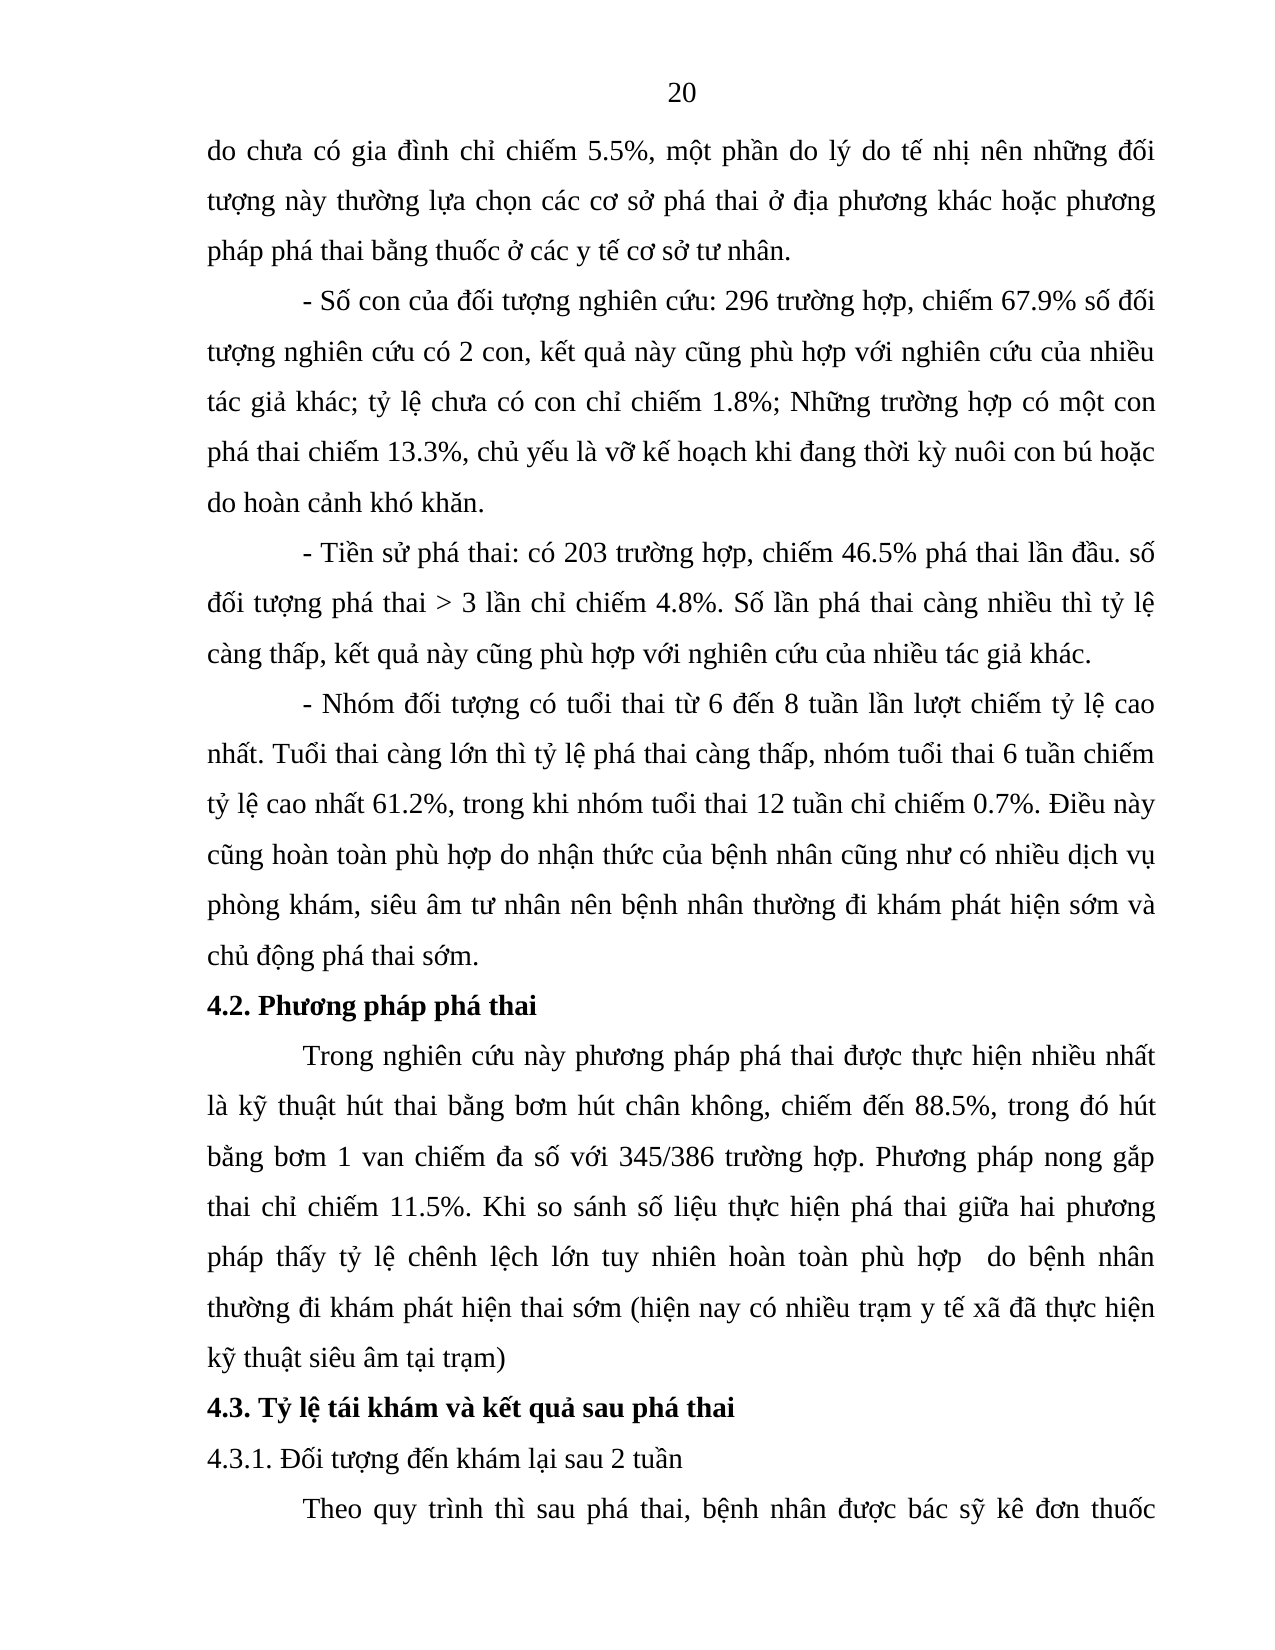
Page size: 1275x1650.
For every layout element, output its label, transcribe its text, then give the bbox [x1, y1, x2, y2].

text 4.2. Phương pháp phá thai [207, 988, 1157, 1021]
text - Nhóm đối tượng có tuổi thai từ 6 đến 8 tuần lần lượt chiếm tỷ lệ cao nhất. Tuổi thai càng lớn thì tỷ lệ phá thai càng thấp, nhóm tuổi thai 6 tuần chiếm tỷ lệ cao nhất 61.2%, trong khi nhóm tuổi thai 12 tuần chỉ chiếm 0.7%. Điều này cũng hoàn toàn phù hợp do nhận thức của bệnh nhân cũng như có nhiều dịch vụ phòng khám, siêu âm tư nhân nên bệnh nhân thường đi khám phát hiện sớm và chủ động phá thai sớm. [207, 686, 1157, 971]
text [207, 1491, 1157, 1524]
text - Số con của đối tượng nghiên cứu: 296 trường hợp, chiếm 67.9% số đối tượng nghiên cứu có 2 con, kết quả này cũng phù hợp với nghiên cứu của nhiều tác giả khác; tỷ lệ chưa có con chỉ chiếm 1.8%; Những trường hợp có một con phá thai chiếm 13.3%, chủ yếu là vỡ kế hoạch khi đang thời kỳ nuôi con bú hoặc do hoàn cảnh khó khăn. [207, 283, 1157, 518]
text 4.3.1. Đối tượng đến khám lại sau 2 tuần [207, 1441, 1157, 1474]
text Trong nghiên cứu này phương pháp phá thai được thực hiện nhiều nhất là kỹ thuật hút thai bằng bơm hút chân không, chiếm đến 88.5%, trong đó hút bằng bơm 1 van chiếm đa số với 345/386 trường hợp. Phương pháp nong gắp thai chỉ chiếm 11.5%. Khi so sánh số liệu thực hiện phá thai giữa hai phương pháp thấy tỷ lệ chênh lệch lớn tuy nhiên hoàn toàn phù hợp do bệnh nhân thường đi khám phát hiện thai sớm (hiện nay có nhiều trạm y tế xã đã thực hiện kỹ thuật siêu âm tại trạm) [207, 1038, 1157, 1374]
text 4.3. Tỷ lệ tái khám và kết quả sau phá thai [207, 1390, 1157, 1424]
text - Tiền sử phá thai: có 203 trường hợp, chiếm 46.5% phá thai lần đầu. số đối tượng phá thai > 3 lần chỉ chiếm 4.8%. Số lần phá thai càng nhiều thì tỷ lệ càng thấp, kết quả này cũng phù hợp với nghiên cứu của nhiều tác giả khác. [207, 535, 1157, 669]
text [207, 133, 1157, 267]
